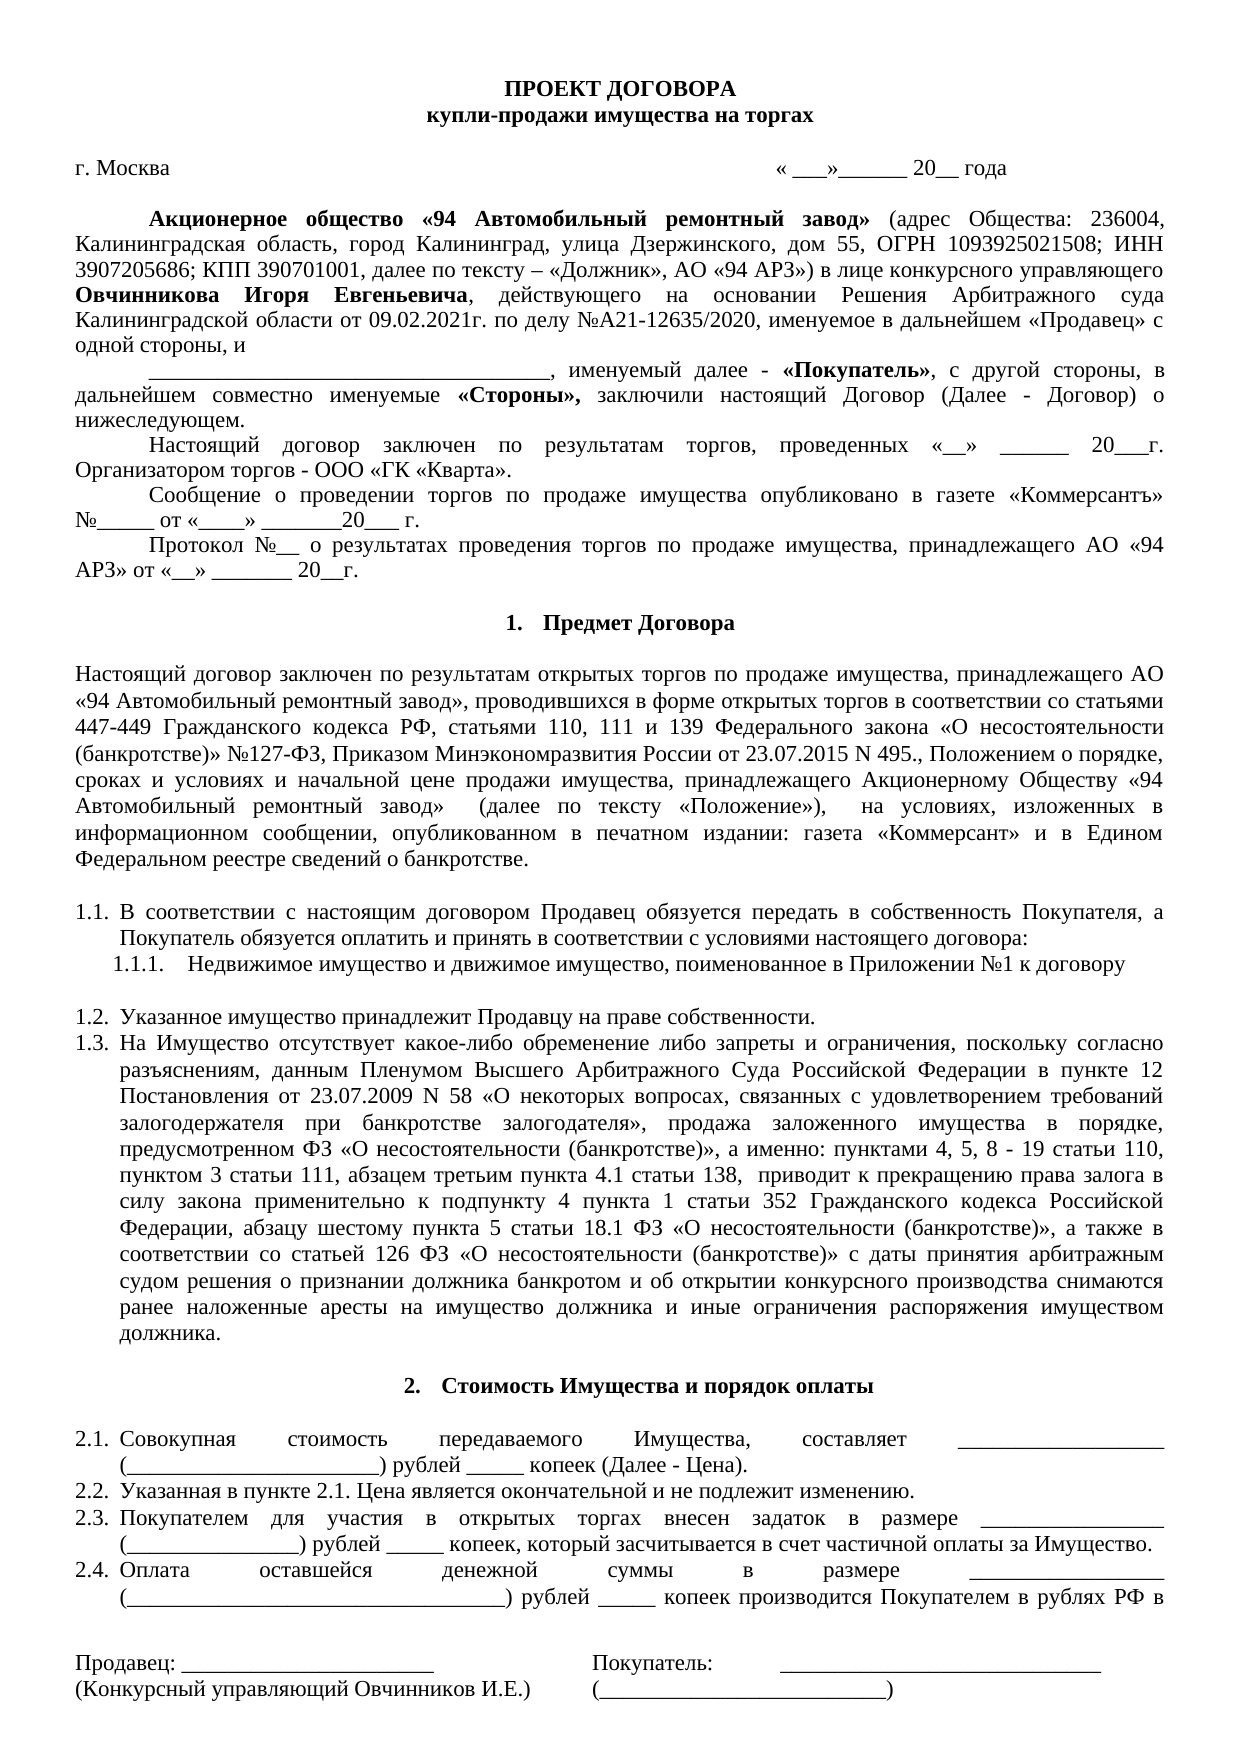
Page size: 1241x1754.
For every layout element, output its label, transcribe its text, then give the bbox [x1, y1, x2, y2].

list Совокупная стоимость передаваемого Имущества, составляет __________________ (______________________) рублей _____ копеек (Далее - Цена). [75, 1425, 1165, 1477]
list Указанное имущество принадлежит Продавцу на праве собственности. [75, 1003, 1165, 1029]
list В соответствии с настоящим договором Продавец обязуется передать в собственность Покупателя, а Покупатель обязуется оплатить и принять в соответствии с условиями настоящего договора: [75, 898, 1165, 950]
text Сообщение о проведении торгов по продаже имущества опубликовано в газете «Коммерсантъ» №_____ от «____» _______20___ г. [75, 483, 1165, 533]
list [75, 1557, 1165, 1609]
list Указанная в пункте 2.1. Цена является окончательной и не подлежит изменению. [75, 1477, 1165, 1504]
list Покупателем для участия в открытых торгах внесен задаток в размере ________________ (_______________) рублей _____ копеек, который засчитывается в счет частичной оплаты за Имущество. [75, 1504, 1165, 1557]
text Протокол №__ о результатах проведения торгов по продаже имущества, принадлежащего АО «94 АРЗ» от «__» _______ 20__г. [75, 533, 1165, 583]
list На Имущество отсутствует какое-либо обременение либо запреты и ограничения, поскольку согласно разъяснениям, данным Пленумом Высшего Арбитражного Суда Российской Федерации в пункте 12 Постановления от 23.07.2009 N 58 «О некоторых вопросах, связанных с удовлетворением требований залогодержателя при банкротстве залогодателя», продажа заложенного имущества в порядке, предусмотренном ФЗ «О несостоятельности (банкротстве)», а именно: пунктами 4, 5, 8 - 19 статьи 110, пунктом 3 статьи 111, абзацем третьим пункта 4.1 статьи 138, приводит к прекращению права залога в силу закона применительно к подпункту 4 пункта 1 статьи 352 Гражданского кодекса Российской Федерации, абзацу шестому пункта 5 статьи 18.1 ФЗ «О несостоятельности (банкротстве)», а также в соответствии со статьей 126 ФЗ «О несостоятельности (банкротстве)» с даты принятия арбитражным судом решения о признании должника банкротом и об открытии конкурсного производства снимаются ранее наложенные аресты на имущество должника и иные ограничения распоряжения имуществом должника. [75, 1029, 1165, 1346]
text Настоящий договор заключен по результатам открытых торгов по продаже имущества, принадлежащего АО «94 Автомобильный ремонтный завод», проводившихся в форме открытых торгов в соответствии со статьями 447-449 Гражданского кодекса РФ, статьями 110, 111 и 139 Федерального закона «О несостоятельности (банкротстве)» №127-ФЗ, Приказом Минэкономразвития России от 23.07.2015 N 495., Положением о порядке, сроках и условиях и начальной цене продажи имущества, принадлежащего Акционерному Обществу «94 Автомобильный ремонтный завод» (далее по тексту «Положение»), на условиях, изложенных в информационном сообщении, опубликованном в печатном издании: газета «Коммерсант» и в Едином Федеральном реестре сведений о банкротстве. [75, 661, 1165, 871]
list Недвижимое имущество и движимое имущество, поименованное в Приложении №1 к договору [112, 950, 1165, 977]
title ПРОЕКТ ДОГОВОРА [75, 75, 1165, 101]
text г. Москва « ___»______ 20__ года [75, 154, 1165, 180]
list Предмет Договора [75, 609, 1165, 636]
text Акционерное общество «94 Автомобильный ремонтный завод» (адрес Общества: 236004, Калининградская область, город Калининград, улица Дзержинского, дом 55, ОГРН 1093925021508; ИНН 3907205686; КПП 390701001, далее по тексту – «Должник», АО «94 АРЗ») в лице конкурсного управляющего Овчинникова Игоря Евгеньевича, действующего на основании Решения Арбитражного суда Калининградской области от 09.02.2021г. по делу №А21-12635/2020, именуемое в дальнейшем «Продавец» с одной стороны, и [75, 207, 1165, 357]
text Настоящий договор заключен по результатам торгов, проведенных «__» ______ 20___г. Организатором торгов - ООО «ГК «Кварта». [75, 432, 1165, 483]
list Стоимость Имущества и порядок оплаты [112, 1372, 1165, 1398]
text ___________________________________, именуемый далее - «Покупатель», с другой стороны, в дальнейшем совместно именуемые «Стороны», заключили настоящий Договор (Далее - Договор) о нижеследующем. [75, 357, 1165, 432]
text купли-продажи имущества на торгах [75, 101, 1165, 128]
